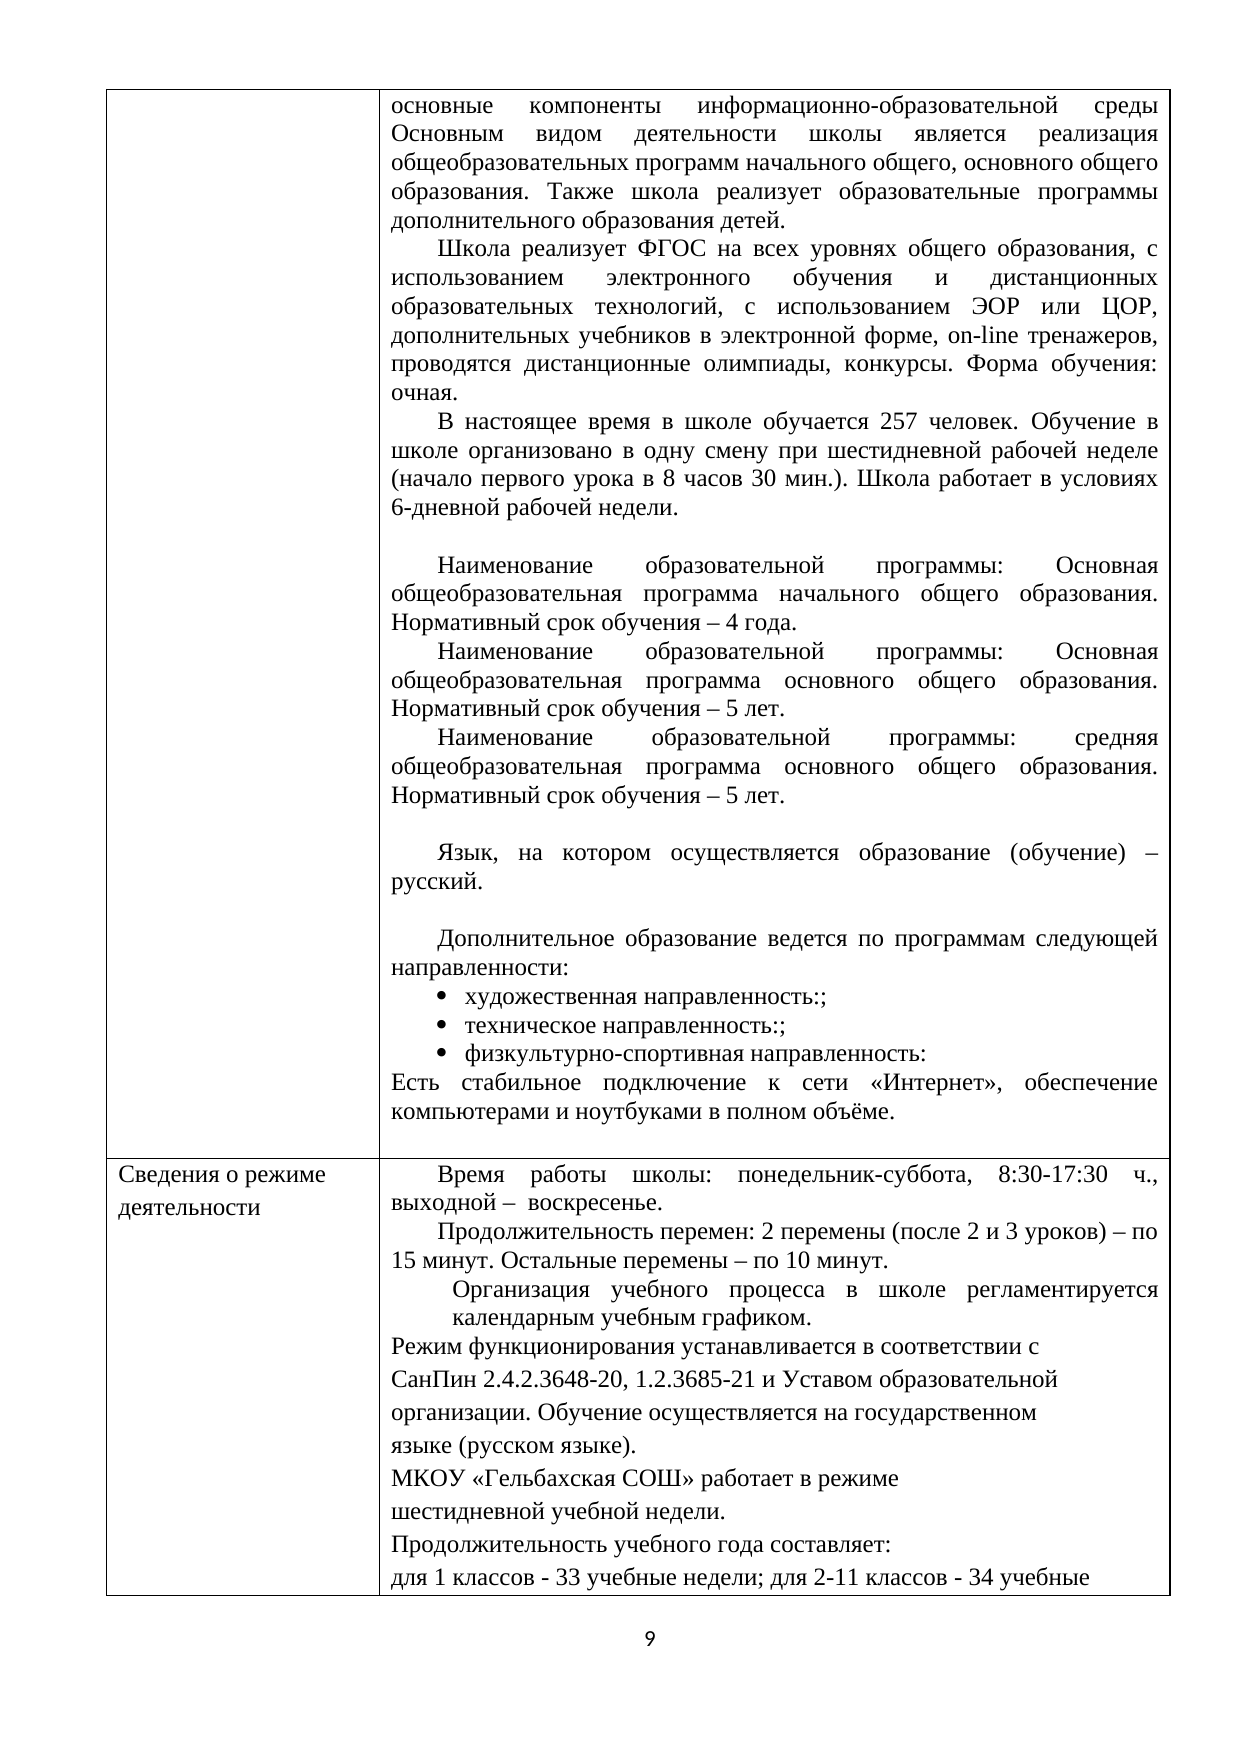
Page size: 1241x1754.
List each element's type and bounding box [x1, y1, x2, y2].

table_cell [107, 1159, 379, 1595]
table_cell [380, 90, 1169, 1158]
table_cell [107, 90, 379, 1158]
table_cell [380, 1159, 1169, 1595]
